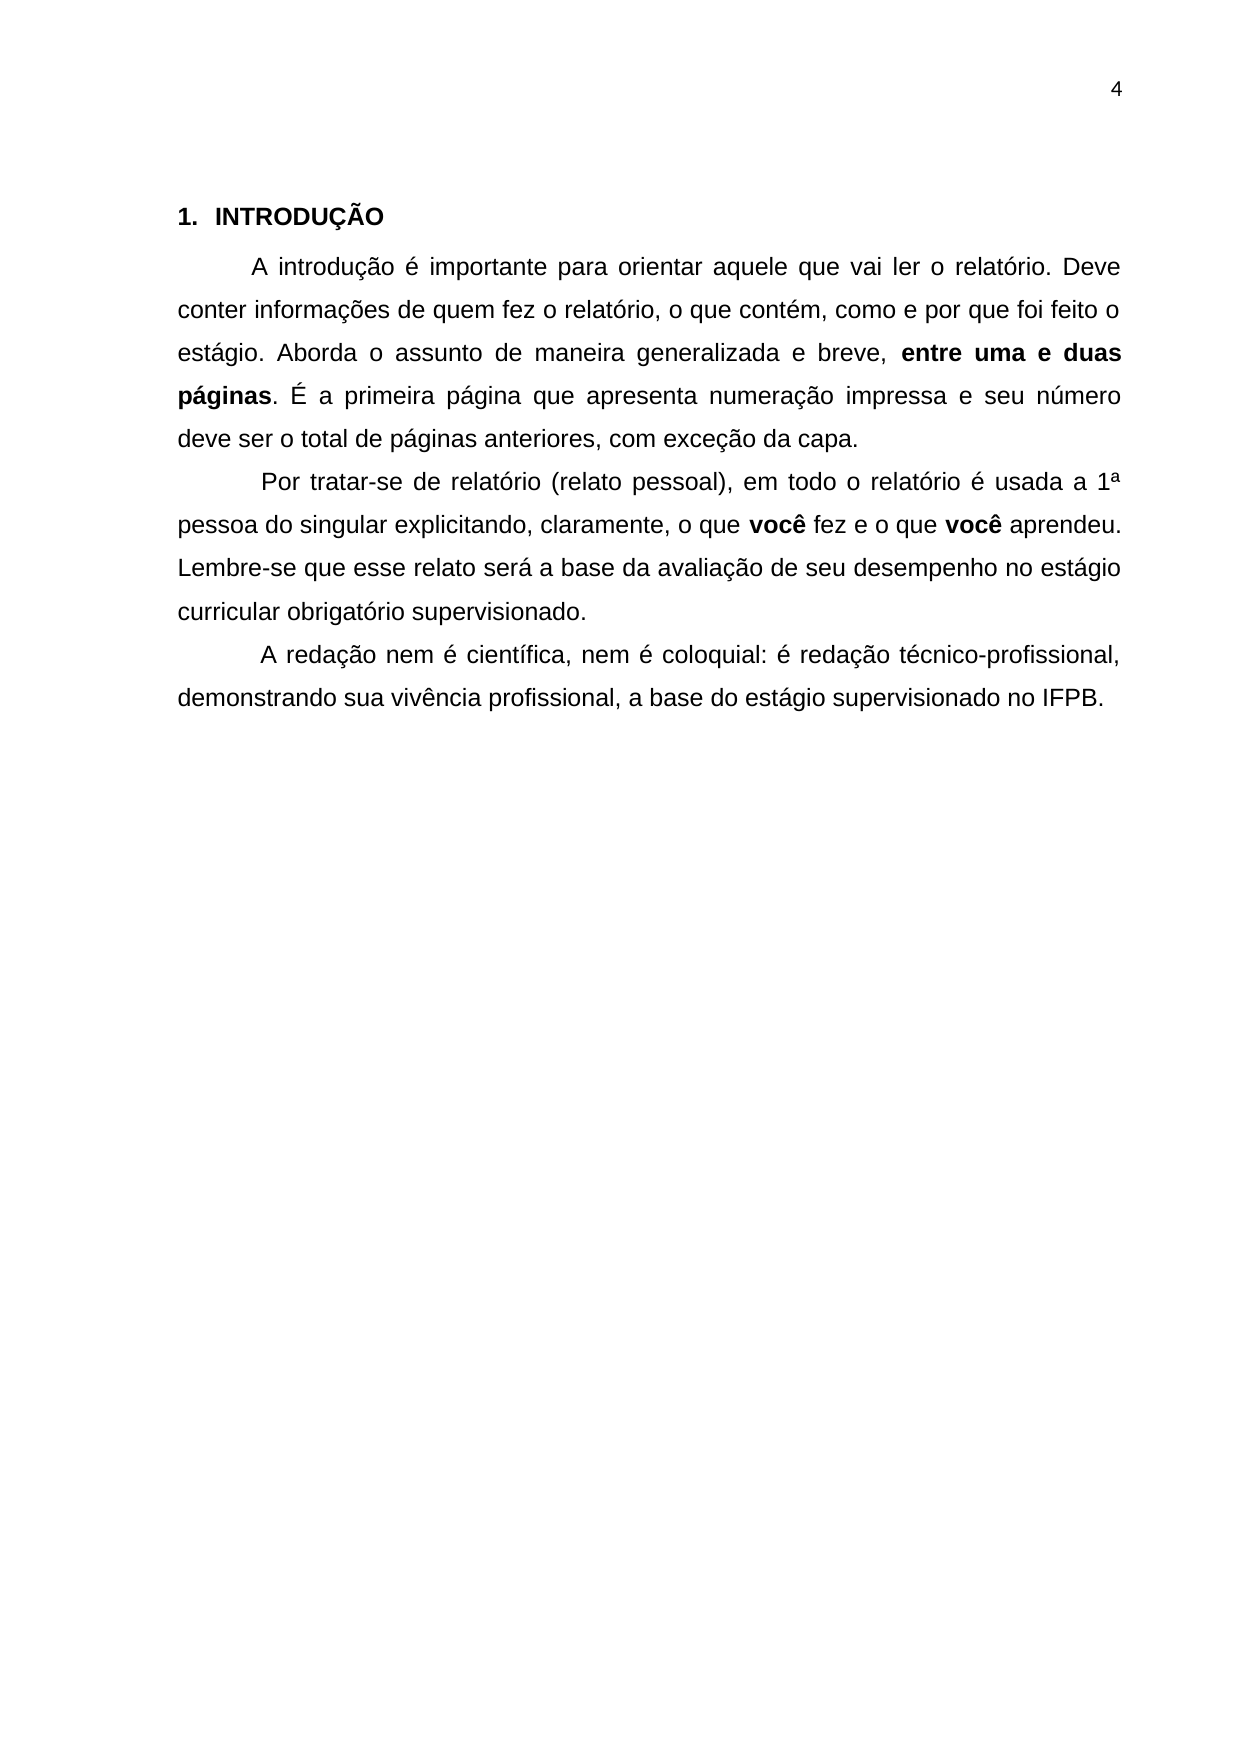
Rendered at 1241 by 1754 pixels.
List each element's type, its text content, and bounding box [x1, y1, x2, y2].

text Por tratar-se de relatório (relato pessoal), em todo o relatório é usada a 1ª pessoa do singular explicitando, claramente, o que você fez e o que você aprendeu. Lembre-se que esse relato será a base da avaliação de seu desempenho no estágio curricular obrigatório supervisionado. [177, 467, 1122, 625]
subtitle INTRODUÇÃO [177, 202, 1122, 231]
text A introdução é importante para orientar aquele que vai ler o relatório. Deve conter informações de quem fez o relatório, o que contém, como e por que foi feito o estágio. Aborda o assunto de maneira generalizada e breve, entre uma e duas páginas. É a primeira página que apresenta numeração impressa e seu número deve ser o total de páginas anteriores, com exceção da capa. [177, 252, 1122, 453]
text A redação nem é científica, nem é coloquial: é redação técnico-profissional, demonstrando sua vivência profissional, a base do estágio supervisionado no IFPB. [177, 640, 1122, 712]
